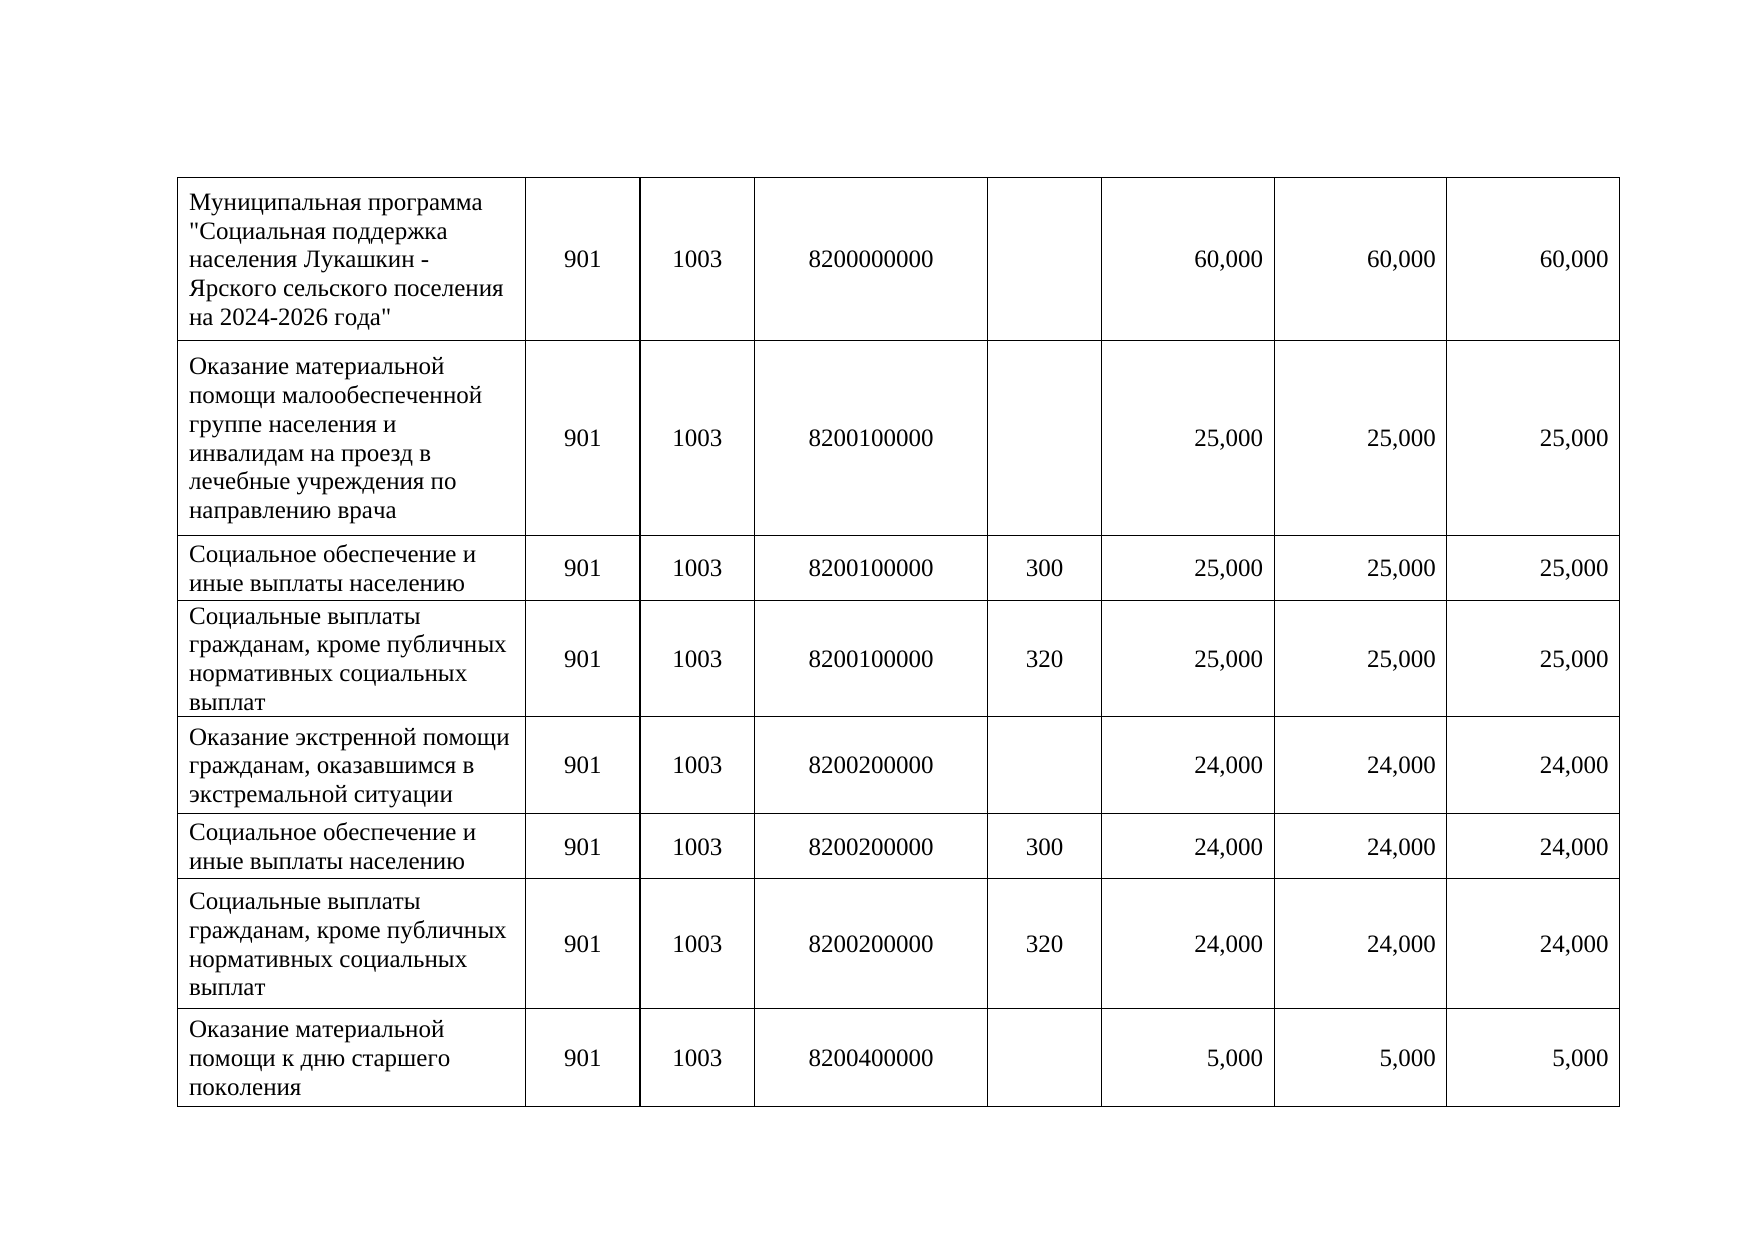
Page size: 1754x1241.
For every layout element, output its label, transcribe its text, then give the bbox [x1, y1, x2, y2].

table_cell 5,000 [1447, 1009, 1619, 1106]
table_cell [988, 178, 1101, 340]
table_cell 1003 [641, 879, 754, 1008]
table_cell [988, 717, 1101, 813]
table_cell 1003 [641, 717, 754, 813]
table_cell 25,000 [1447, 601, 1619, 716]
table_cell 1003 [641, 601, 754, 716]
table_cell Социальные выплаты гражданам, кроме публичных нормативных социальных выплат [178, 601, 525, 716]
table_cell 60,000 [1447, 178, 1619, 340]
table_cell 320 [988, 879, 1101, 1008]
table_cell Оказание экстренной помощи гражданам, оказавшимся в экстремальной ситуации [178, 717, 525, 813]
table_cell 25,000 [1447, 341, 1619, 535]
table_cell 8200200000 [755, 717, 987, 813]
table_cell 25,000 [1275, 341, 1446, 535]
table_cell 24,000 [1102, 879, 1274, 1008]
table_cell Социальное обеспечение и иные выплаты населению [178, 814, 525, 878]
table_cell 901 [526, 879, 639, 1008]
table_cell 24,000 [1275, 717, 1446, 813]
table_cell 8200200000 [755, 879, 987, 1008]
table_cell Оказание материальной помощи малообеспеченной группе населения и инвалидам на проезд в лечебные учреждения по направлению врача [178, 341, 525, 535]
table_cell 8200200000 [755, 814, 987, 878]
table_cell 8200100000 [755, 601, 987, 716]
table_cell 1003 [641, 814, 754, 878]
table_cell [178, 879, 525, 1008]
table_cell 901 [526, 717, 639, 813]
table_cell 901 [526, 601, 639, 716]
table_cell 8200100000 [755, 536, 987, 600]
table_cell 1003 [641, 341, 754, 535]
table_cell 8200000000 [755, 178, 987, 340]
table_cell 901 [526, 178, 639, 340]
table_cell [988, 341, 1101, 535]
table_cell 901 [526, 341, 639, 535]
table_cell 25,000 [1102, 601, 1274, 716]
table_cell 1003 [641, 1009, 754, 1106]
table_cell Муниципальная программа "Социальная поддержка населения Лукашкин - Ярского сельского поселения на 2024-2026 года" [178, 178, 525, 340]
table_cell 25,000 [1447, 536, 1619, 600]
table_cell 901 [526, 1009, 639, 1106]
table_cell 24,000 [1447, 879, 1619, 1008]
table_cell 24,000 [1447, 717, 1619, 813]
table_cell 320 [988, 601, 1101, 716]
table_cell 300 [988, 814, 1101, 878]
table_cell Социальное обеспечение и иные выплаты населению [178, 536, 525, 600]
table_cell 5,000 [1102, 1009, 1274, 1106]
table_cell 24,000 [1102, 814, 1274, 878]
table_cell 24,000 [1447, 814, 1619, 878]
table_cell 60,000 [1102, 178, 1274, 340]
table_cell 24,000 [1275, 879, 1446, 1008]
table_cell 25,000 [1275, 536, 1446, 600]
table_cell Оказание материальной помощи к дню старшего поколения [178, 1009, 525, 1106]
table_cell 8200100000 [755, 341, 987, 535]
table_cell 25,000 [1102, 341, 1274, 535]
table_cell 1003 [641, 178, 754, 340]
table_cell 8200400000 [755, 1009, 987, 1106]
table_cell 901 [526, 814, 639, 878]
table_cell 60,000 [1275, 178, 1446, 340]
table_cell 25,000 [1275, 601, 1446, 716]
table_cell 1003 [641, 536, 754, 600]
table_cell 5,000 [1275, 1009, 1446, 1106]
table_cell 25,000 [1102, 536, 1274, 600]
table_cell [988, 1009, 1101, 1106]
table_cell 24,000 [1102, 717, 1274, 813]
table_cell 300 [988, 536, 1101, 600]
table_cell 24,000 [1275, 814, 1446, 878]
table_cell 901 [526, 536, 639, 600]
